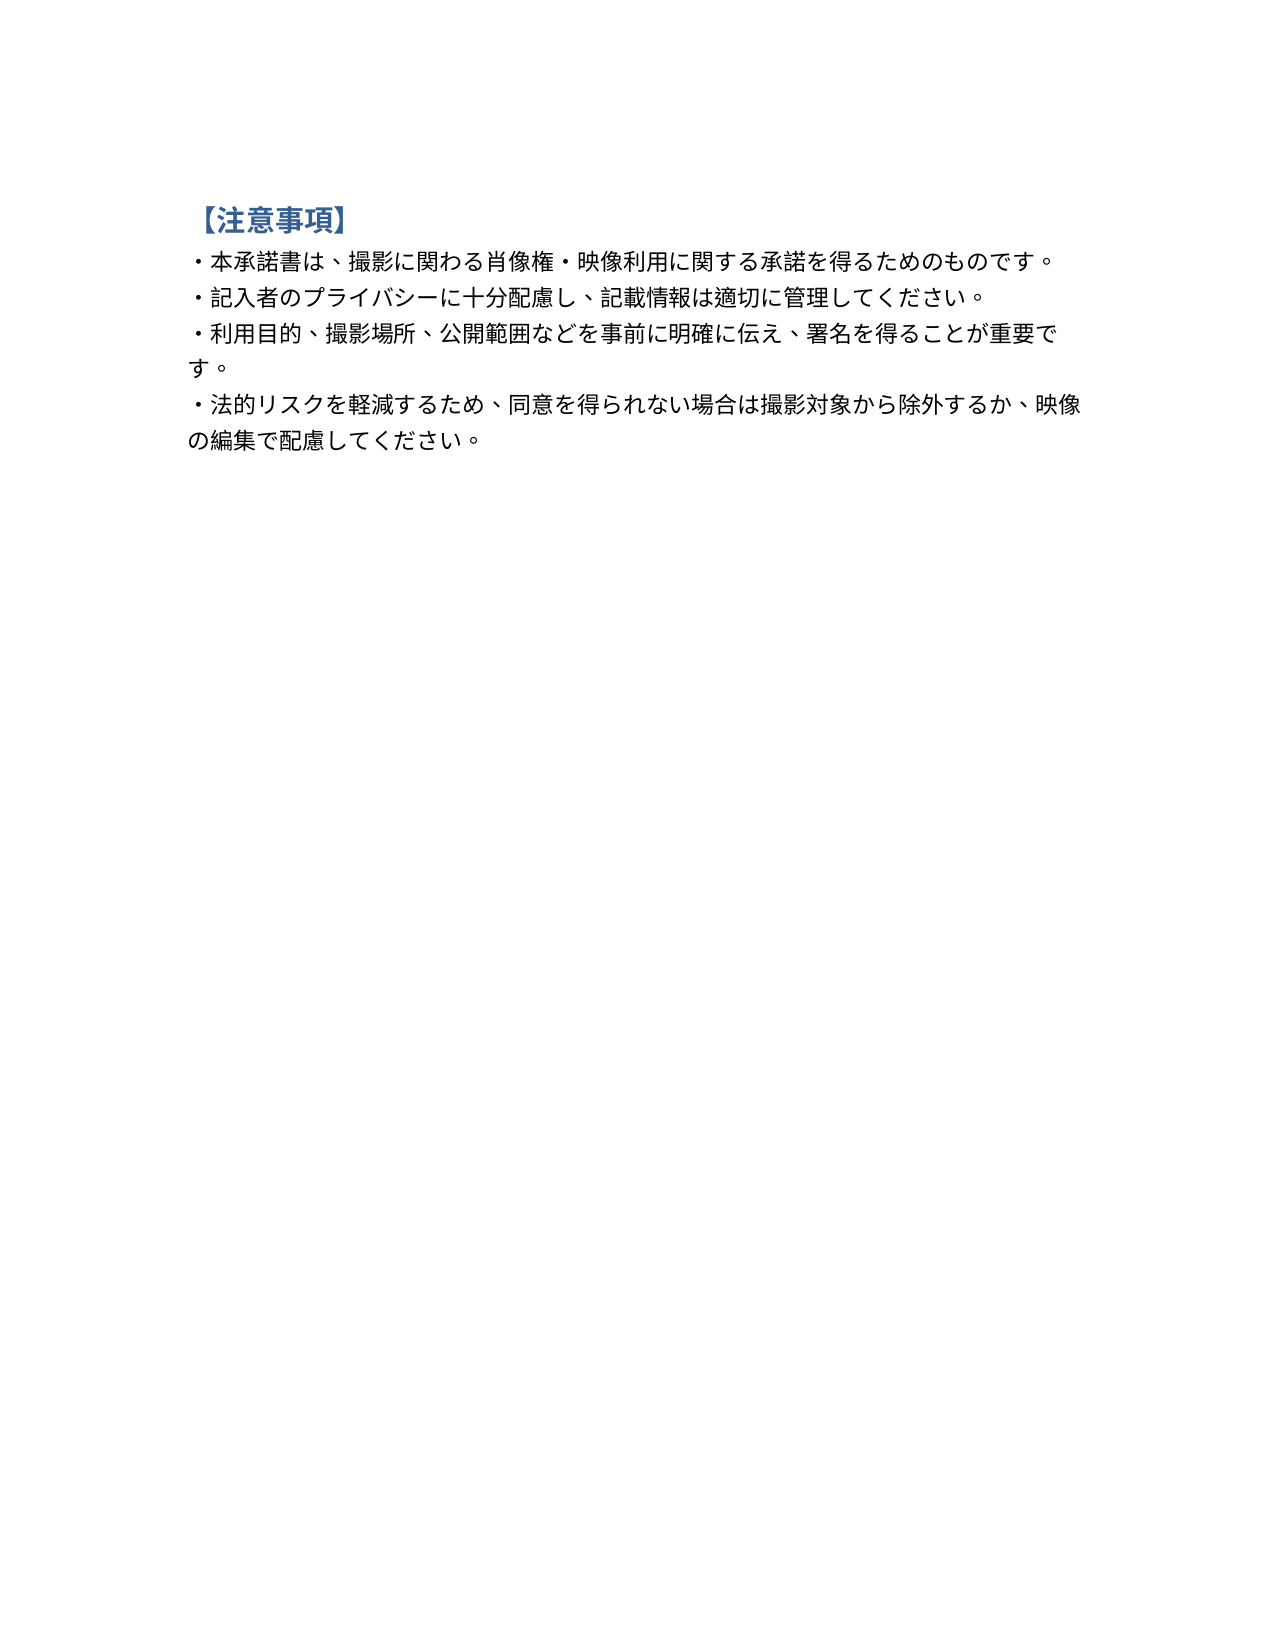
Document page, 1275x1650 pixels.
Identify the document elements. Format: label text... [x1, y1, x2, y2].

subtitle 【注意事項】 [187, 200, 1087, 240]
text ・本承諾書は、撮影に関わる肖像権・映像利用に関する承諾を得るためのものです。 ・記入者のプライバシーに十分配慮し、記載情報は適切に管理してください。 ・利用目的、撮影場所、公開範囲などを事前に明確に伝え、署名を得ることが重要です。 ・法的リスクを軽減するため、同意を得られない場合は撮影対象から除外するか、映像の編集で配慮してください。 [187, 246, 1087, 457]
